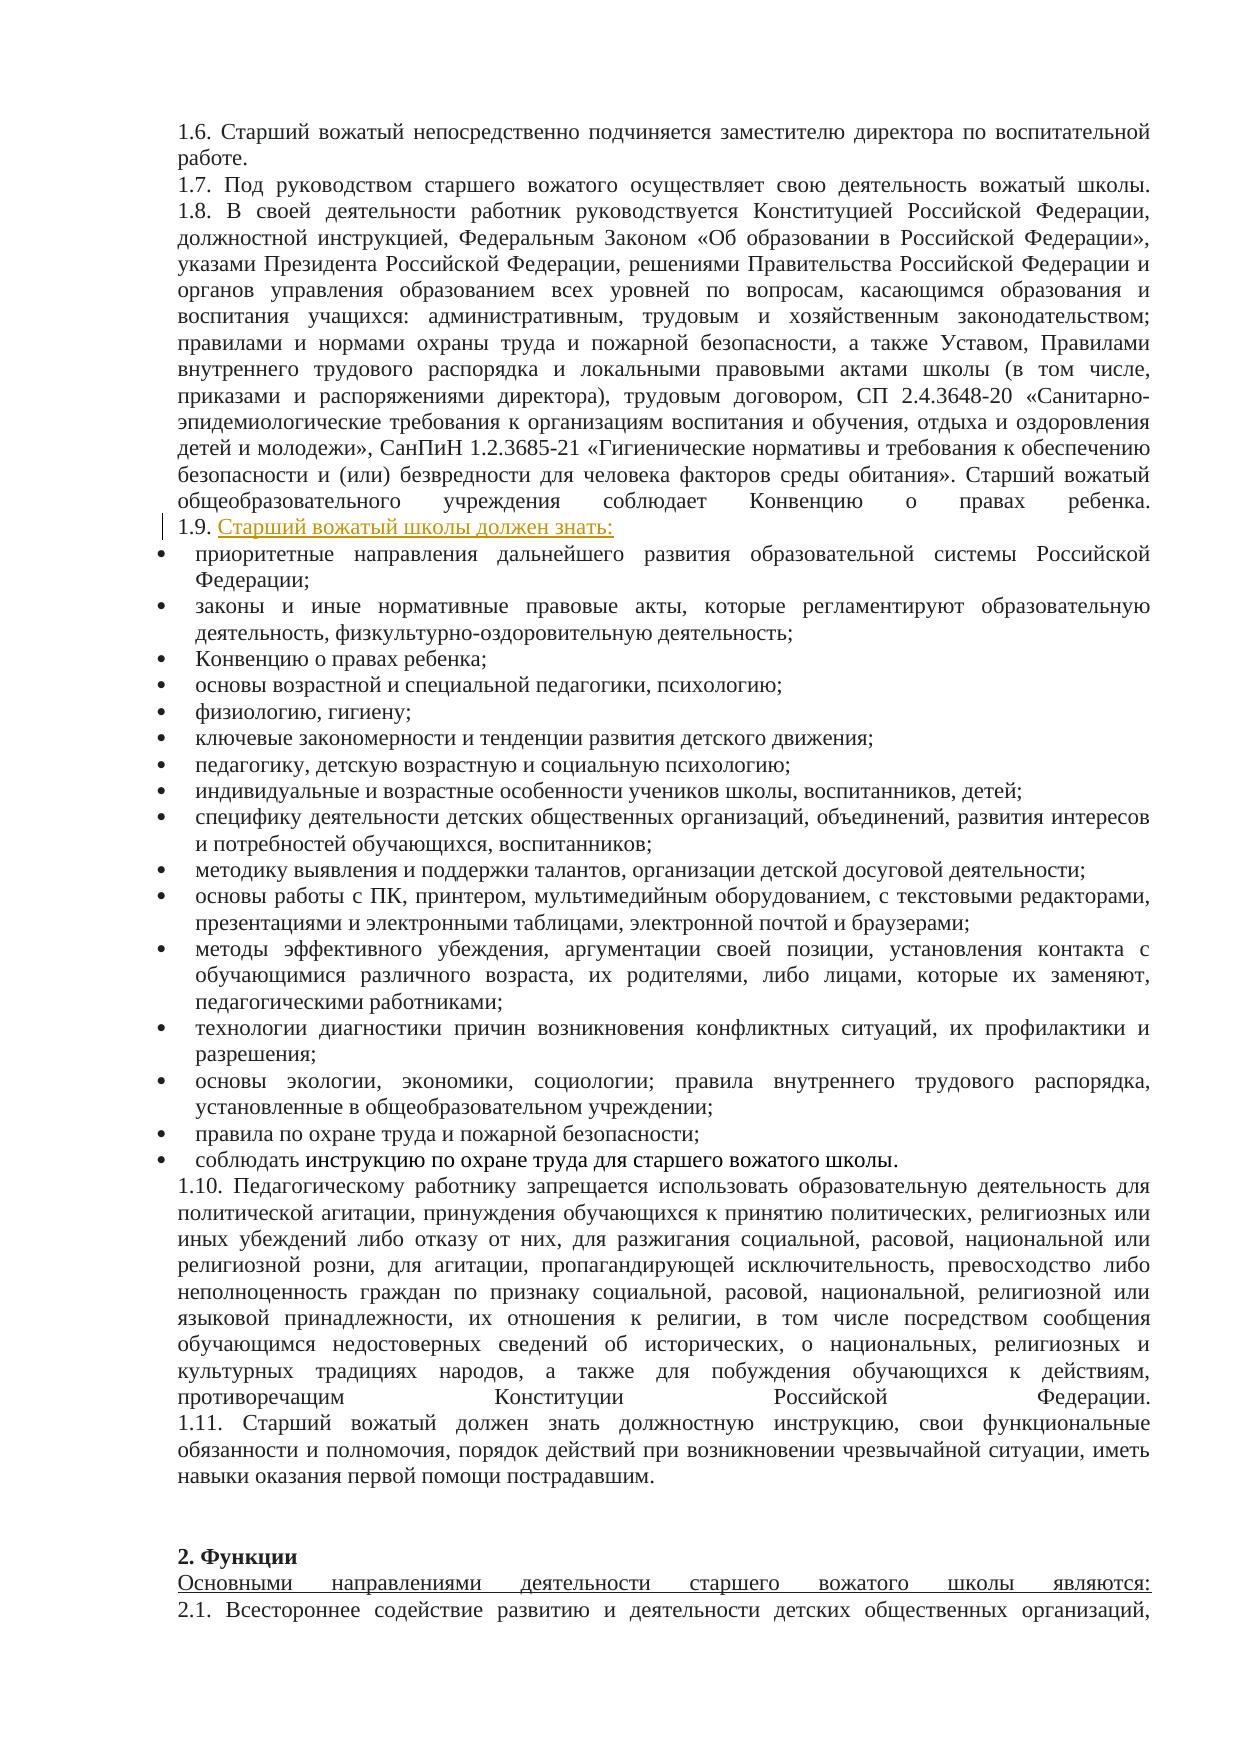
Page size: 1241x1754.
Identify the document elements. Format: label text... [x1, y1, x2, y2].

list методику выявления и поддержки талантов, организации детской досуговой деятельности; [158, 856, 1152, 882]
list основы работы с ПК, принтером, мультимедийным оборудованием, с текстовыми редакторами, презентациями и электронными таблицами, электронной почтой и браузерами; [158, 882, 1152, 935]
list соблюдать инструкцию по охране труда для старшего вожатого школы. [158, 1146, 1152, 1172]
list физиологию, гигиену; [158, 698, 1152, 724]
list индивидуальные и возрастные особенности учеников школы, воспитанников, детей; [158, 777, 1152, 803]
list методы эффективного убеждения, аргументации своей позиции, установления контакта с обучающимися различного возраста, их родителями, либо лицами, которые их заменяют, педагогическими работниками; [158, 935, 1152, 1014]
list технологии диагностики причин возникновения конфликтных ситуаций, их профилактики и разрешения; [158, 1014, 1152, 1067]
list специфику деятельности детских общественных организаций, объединений, развития интересов и потребностей обучающихся, воспитанников; [158, 803, 1152, 856]
list основы возрастной и специальной педагогики, психологию; [158, 672, 1152, 698]
list ключевые закономерности и тенденции развития детского движения; [158, 724, 1152, 751]
list основы экологии, экономики, социологии; правила внутреннего трудового распорядка, установленные в общеобразовательном учреждении; [158, 1067, 1152, 1119]
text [177, 118, 1152, 540]
text 2. Функции [177, 1543, 1152, 1569]
list законы и иные нормативные правовые акты, которые регламентируют образовательную деятельность, физкультурно-оздоровительную деятельность; [158, 592, 1152, 645]
list Конвенцию о правах ребенка; [158, 645, 1152, 672]
text 1.10. Педагогическому работнику запрещается использовать образовательную деятельность для политической агитации, принуждения обучающихся к принятию политических, религиозных или иных убеждений либо отказу от них, для разжигания социальной, расовой, национальной или религиозной розни, для агитации, пропагандирующей исключительность, превосходство либо неполноценность граждан по признаку социальной, расовой, национальной, религиозной или языковой принадлежности, их отношения к религии, в том числе посредством сообщения обучающимся недостоверных сведений об исторических, о национальных, религиозных и культурных традициях народов, а также для побуждения обучающихся к действиям, противоречащим Конституции Российской Федерации. 1.11. Старший вожатый должен знать должностную инструкцию, свои функциональные обязанности и полномочия, порядок действий при возникновении чрезвычайной ситуации, иметь навыки оказания первой помощи пострадавшим. [177, 1172, 1152, 1488]
list приоритетные направления дальнейшего развития образовательной системы Российской Федерации; [158, 540, 1152, 592]
list правила по охране труда и пожарной безопасности; [158, 1119, 1152, 1146]
list педагогику, детскую возрастную и социальную психологию; [158, 751, 1152, 777]
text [177, 1593, 1152, 1622]
